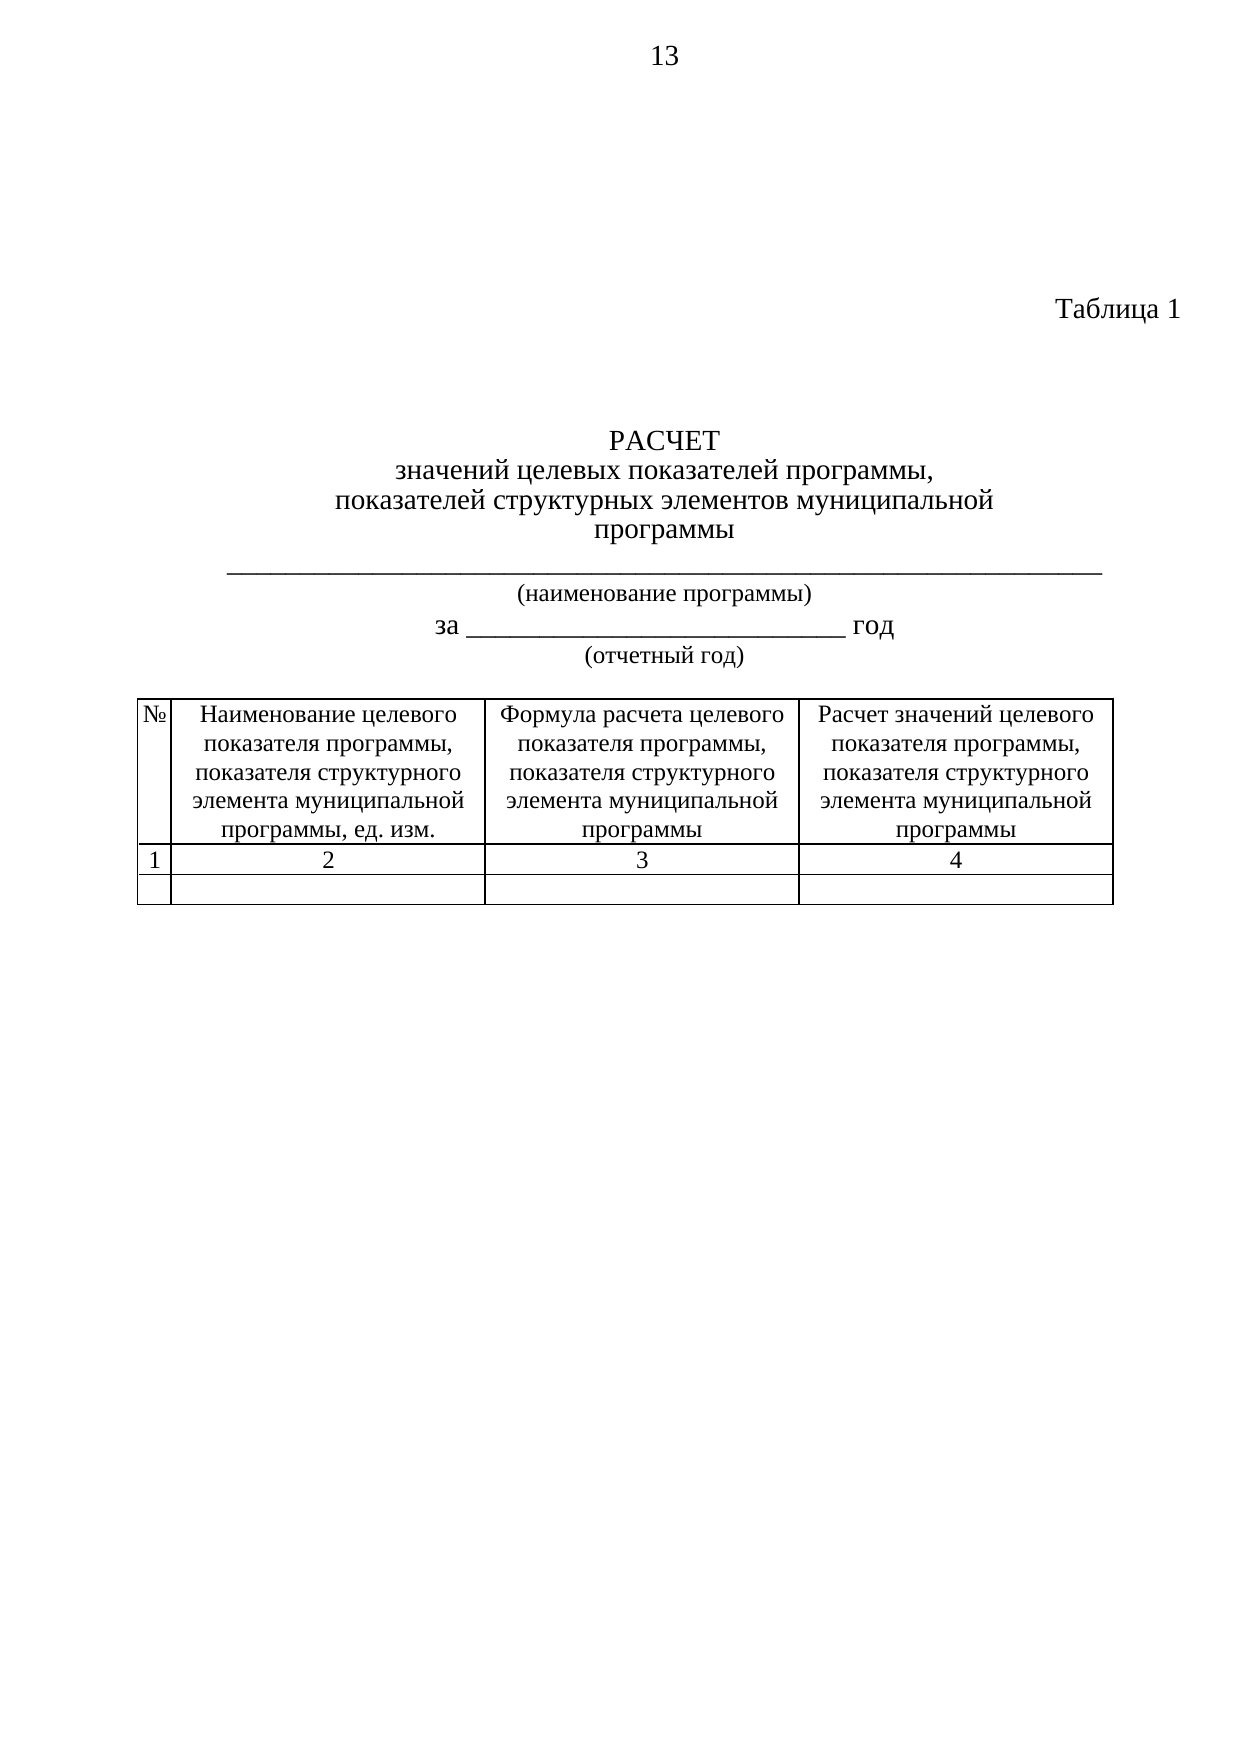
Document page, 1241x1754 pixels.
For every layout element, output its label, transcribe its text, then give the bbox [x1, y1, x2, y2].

table_cell [172, 875, 484, 904]
text РАСЧЕТ значений целевых показателей программы, [148, 427, 1181, 486]
table_header Расчет значений целевого показателя программы, показателя структурного элемента муниципальной программы [800, 700, 1112, 843]
text за __________________________ год [148, 607, 1181, 640]
table_cell [138, 875, 170, 904]
text Таблица 1 [148, 295, 1181, 324]
text показателей структурных элементов муниципальной [148, 486, 1181, 515]
text программы [148, 515, 1181, 544]
table_cell [486, 875, 798, 904]
text ____________________________________________________________ [148, 544, 1181, 578]
table_cell 1 [138, 844, 170, 873]
table_header № [138, 700, 170, 843]
table_cell 4 [800, 845, 1112, 873]
text (отчетный год) [148, 640, 1181, 669]
text (наименование программы) [148, 578, 1181, 607]
table_header Наименование целевого показателя программы, показателя структурного элемента муниципальной программы, ед. изм. [172, 700, 484, 843]
table_header Формула расчета целевого показателя программы, показателя структурного элемента муниципальной программы [486, 700, 798, 843]
table_cell [800, 875, 1112, 904]
table_cell 3 [486, 845, 798, 873]
table_cell 2 [172, 845, 484, 873]
